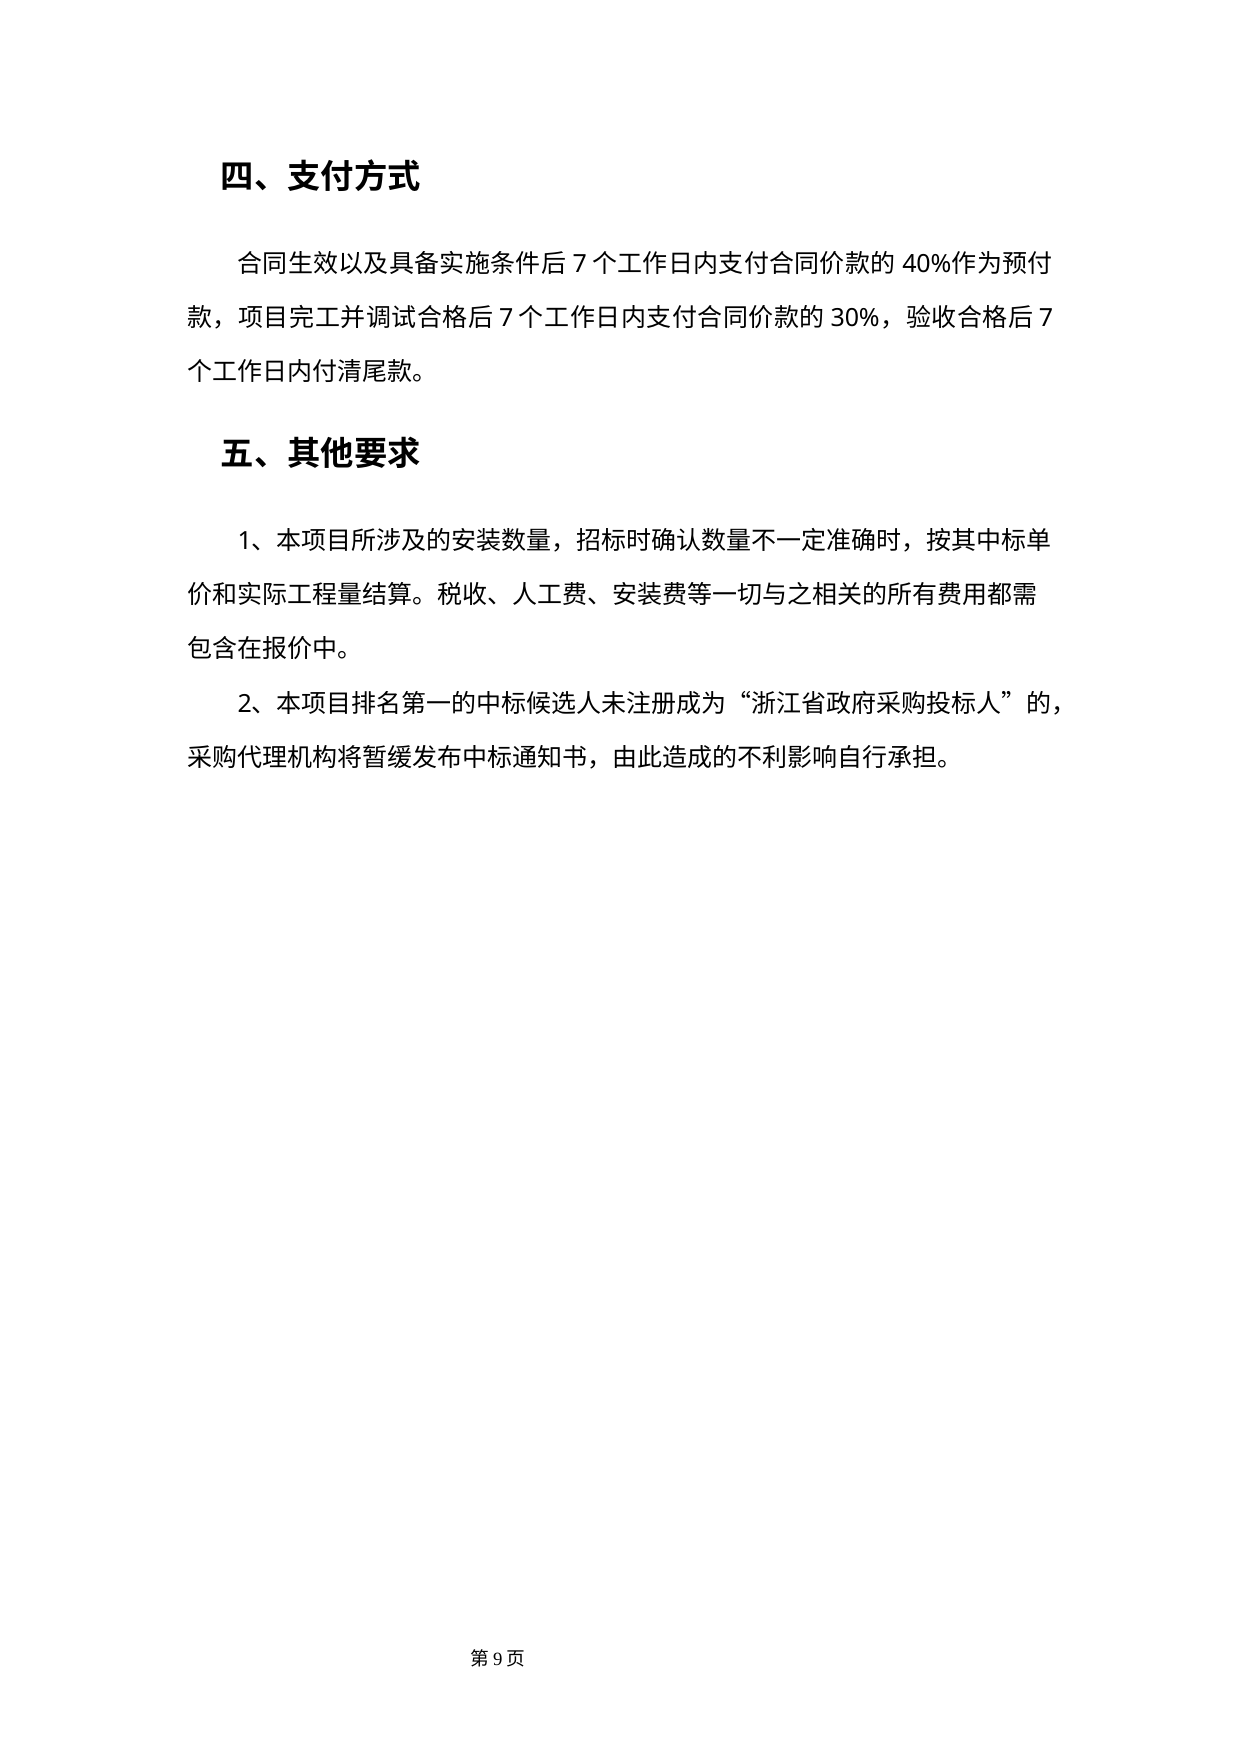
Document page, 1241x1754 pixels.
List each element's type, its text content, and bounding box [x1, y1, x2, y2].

text 合同生效以及具备实施条件后7个工作日内支付合同价款的40%作为预付款，项目完工并调试合格后7个工作日内支付合同价款的30%，验收合格后7个工作日内付清尾款。 [187, 243, 1053, 388]
text 2、本项目排名第一的中标候选人未注册成为“浙江省政府采购投标人”的，采购代理机构将暂缓发布中标通知书，由此造成的不利影响自行承担。 [187, 683, 1053, 774]
subtitle 五、其他要求 [187, 427, 1053, 475]
subtitle 支付方式 [187, 150, 1053, 198]
text 1、本项目所涉及的安装数量，招标时确认数量不一定准确时，按其中标单价和实际工程量结算。税收、人工费、安装费等一切与之相关的所有费用都需包含在报价中。 [187, 520, 1053, 665]
